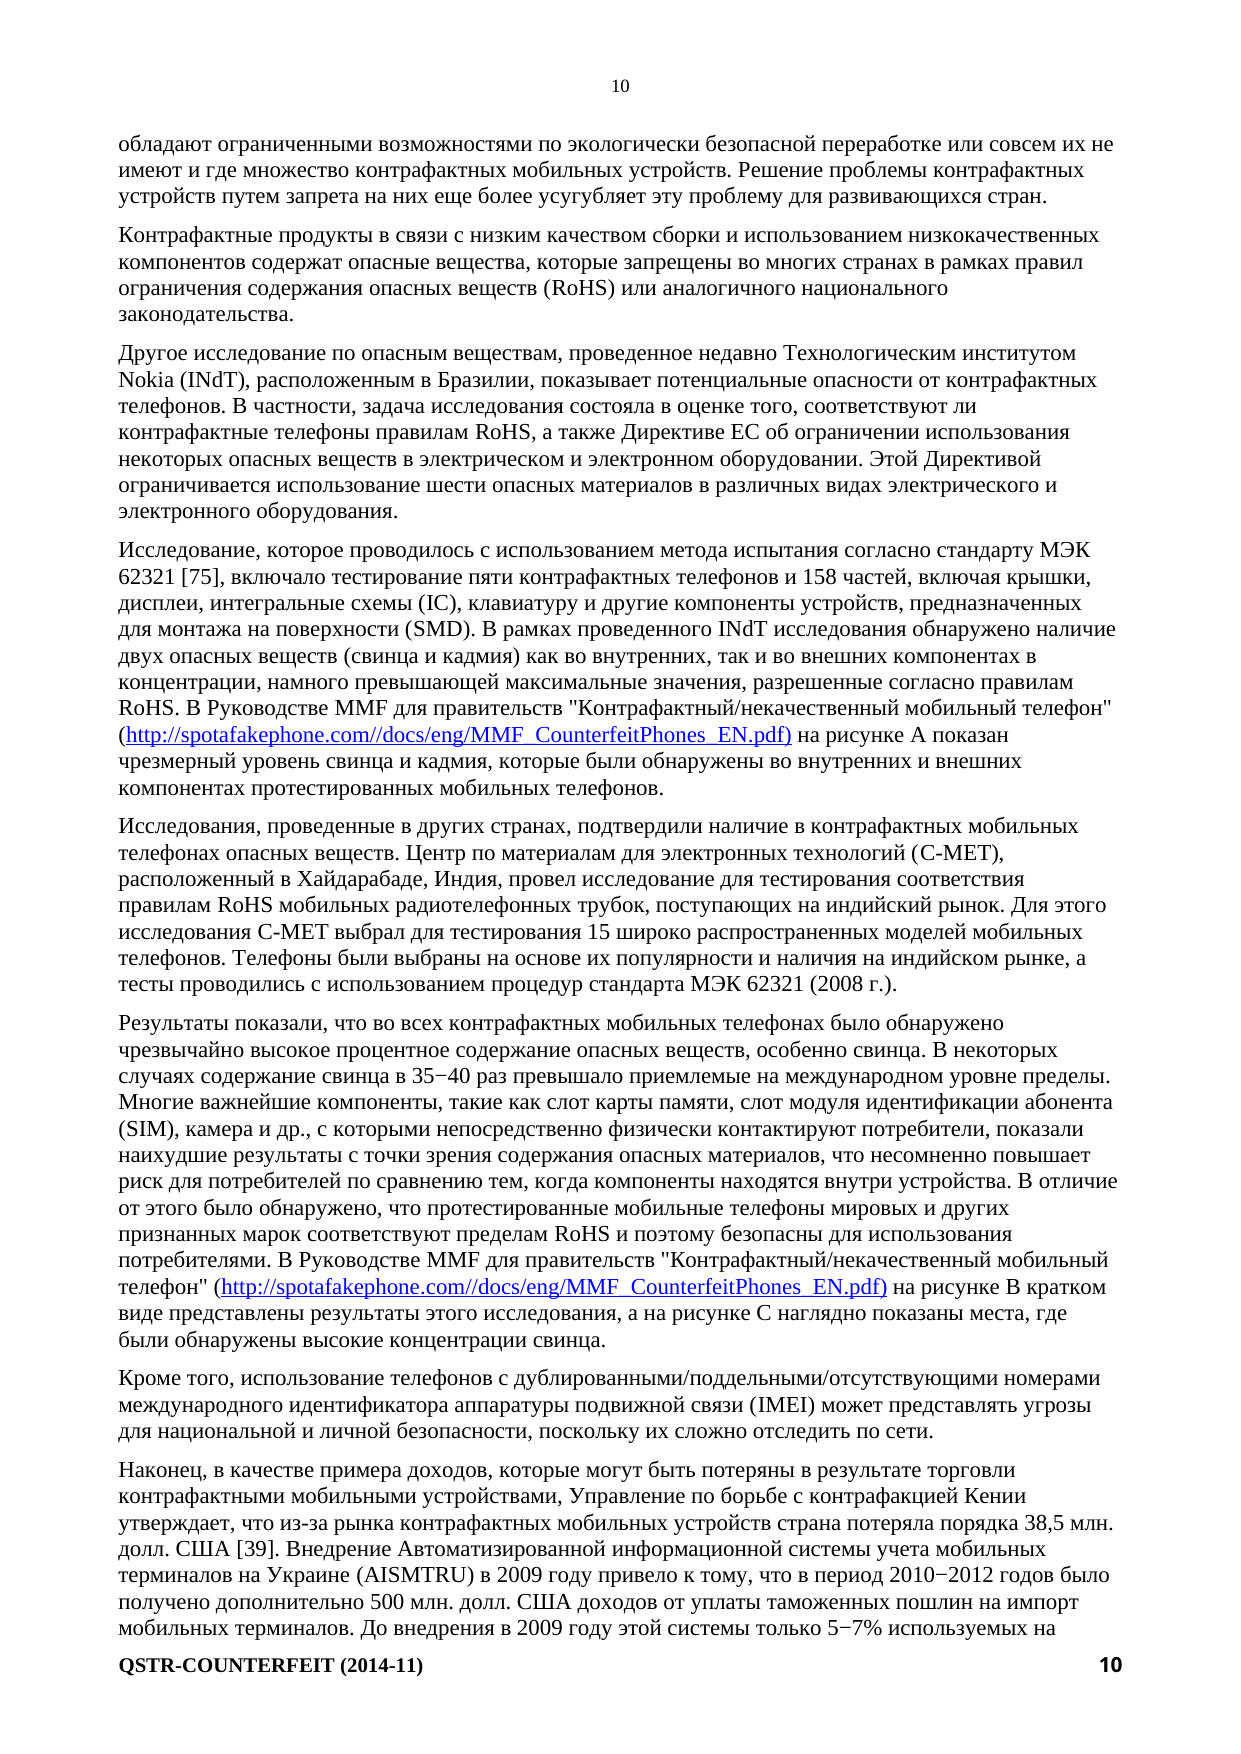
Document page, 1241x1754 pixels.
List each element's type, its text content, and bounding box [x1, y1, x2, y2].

text Результаты показали, что во всех контрафактных мобильных телефонах было обнаружено чрезвычайно высокое процентное содержание опасных веществ, особенно свинца. В некоторых случаях содержание свинца в 35−40 раз превышало приемлемые на международном уровне пределы. Многие важнейшие компоненты, такие как слот карты памяти, слот модуля идентификации абонента (SIM), камера и др., с которыми непосредственно физически контактируют потребители, показали наихудшие результаты с точки зрения содержания опасных материалов, что несомненно повышает риск для потребителей по сравнению тем, когда компоненты находятся внутри устройства. В отличие от этого было обнаружено, что протестированные мобильные телефоны мировых и других признанных марок соответствуют пределам RoHS и поэтому безопасны для использования потребителями. В Руководстве MMF для правительств "Контрафактный/некачественный мобильный телефон" (http://spotafakephone.com//docs/eng/MMF_CounterfeitPhones_EN.pdf) на рисунке В кратком виде представлены результаты этого исследования, а на рисунке С наглядно показаны места, где были обнаружены высокие концентрации свинца. [118, 1009, 1122, 1352]
text Исследования, проведенные в других странах, подтвердили наличие в контрафактных мобильных телефонах опасных веществ. Центр по материалам для электронных технологий (C-MET), расположенный в Хайдарабаде, Индия, провел исследование для тестирования соответствия правилам RoHS мобильных радиотелефонных трубок, поступающих на индийский рынок. Для этого исследования C-MET выбрал для тестирования 15 широко распространенных моделей мобильных телефонов. Телефоны были выбраны на основе их популярности и наличия на индийском рынке, а тесты проводились с использованием процедур стандарта МЭК 62321 (2008 г.). [118, 812, 1122, 997]
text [118, 1456, 1122, 1641]
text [118, 130, 1122, 209]
text Контрафактные продукты в связи с низким качеством сборки и использованием низкокачественных компонентов содержат опасные вещества, которые запрещены во многих странах в рамках правил ограничения содержания опасных веществ (RoHS) или аналогичного национального законодательства. [118, 221, 1122, 327]
text Кроме того, использование телефонов с дублированными/поддельными/отсутствующими номерами международного идентификатора аппаратуры подвижной связи (IMEI) может представлять угрозы для национальной и личной безопасности, поскольку их сложно отследить по сети. [118, 1364, 1122, 1443]
text Исследование, которое проводилось с использованием метода испытания согласно стандарту МЭК 62321 [75], включало тестирование пяти контрафактных телефонов и 158 частей, включая крышки, дисплеи, интегральные схемы (IC), клавиатуру и другие компоненты устройств, предназначенных для монтажа на поверхности (SMD). В рамках проведенного INdT исследования обнаружено наличие двух опасных веществ (свинца и кадмия) как во внутренних, так и во внешних компонентах в концентрации, намного превышающей максимальные значения, разрешенные согласно правилам RoHS. В Руководстве MMF для правительств "Контрафактный/некачественный мобильный телефон" (http://spotafakephone.com//docs/eng/MMF_CounterfeitPhones_EN.pdf) на рисунке А показан чрезмерный уровень свинца и кадмия, которые были обнаружены во внутренних и внешних компонентах протестированных мобильных телефонов. [118, 536, 1122, 800]
text Другое исследование по опасным веществам, проведенное недавно Технологическим институтом Nokia (INdT), расположенным в Бразилии, показывает потенциальные опасности от контрафактных телефонов. В частности, задача исследования состояла в оценке того, соответствуют ли контрафактные телефоны правилам RoHS, а также Директиве ЕС об ограничении использования некоторых опасных веществ в электрическом и электронном оборудовании. Этой Директивой ограничивается использование шести опасных материалов в различных видах электрического и электронного оборудования. [118, 339, 1122, 524]
